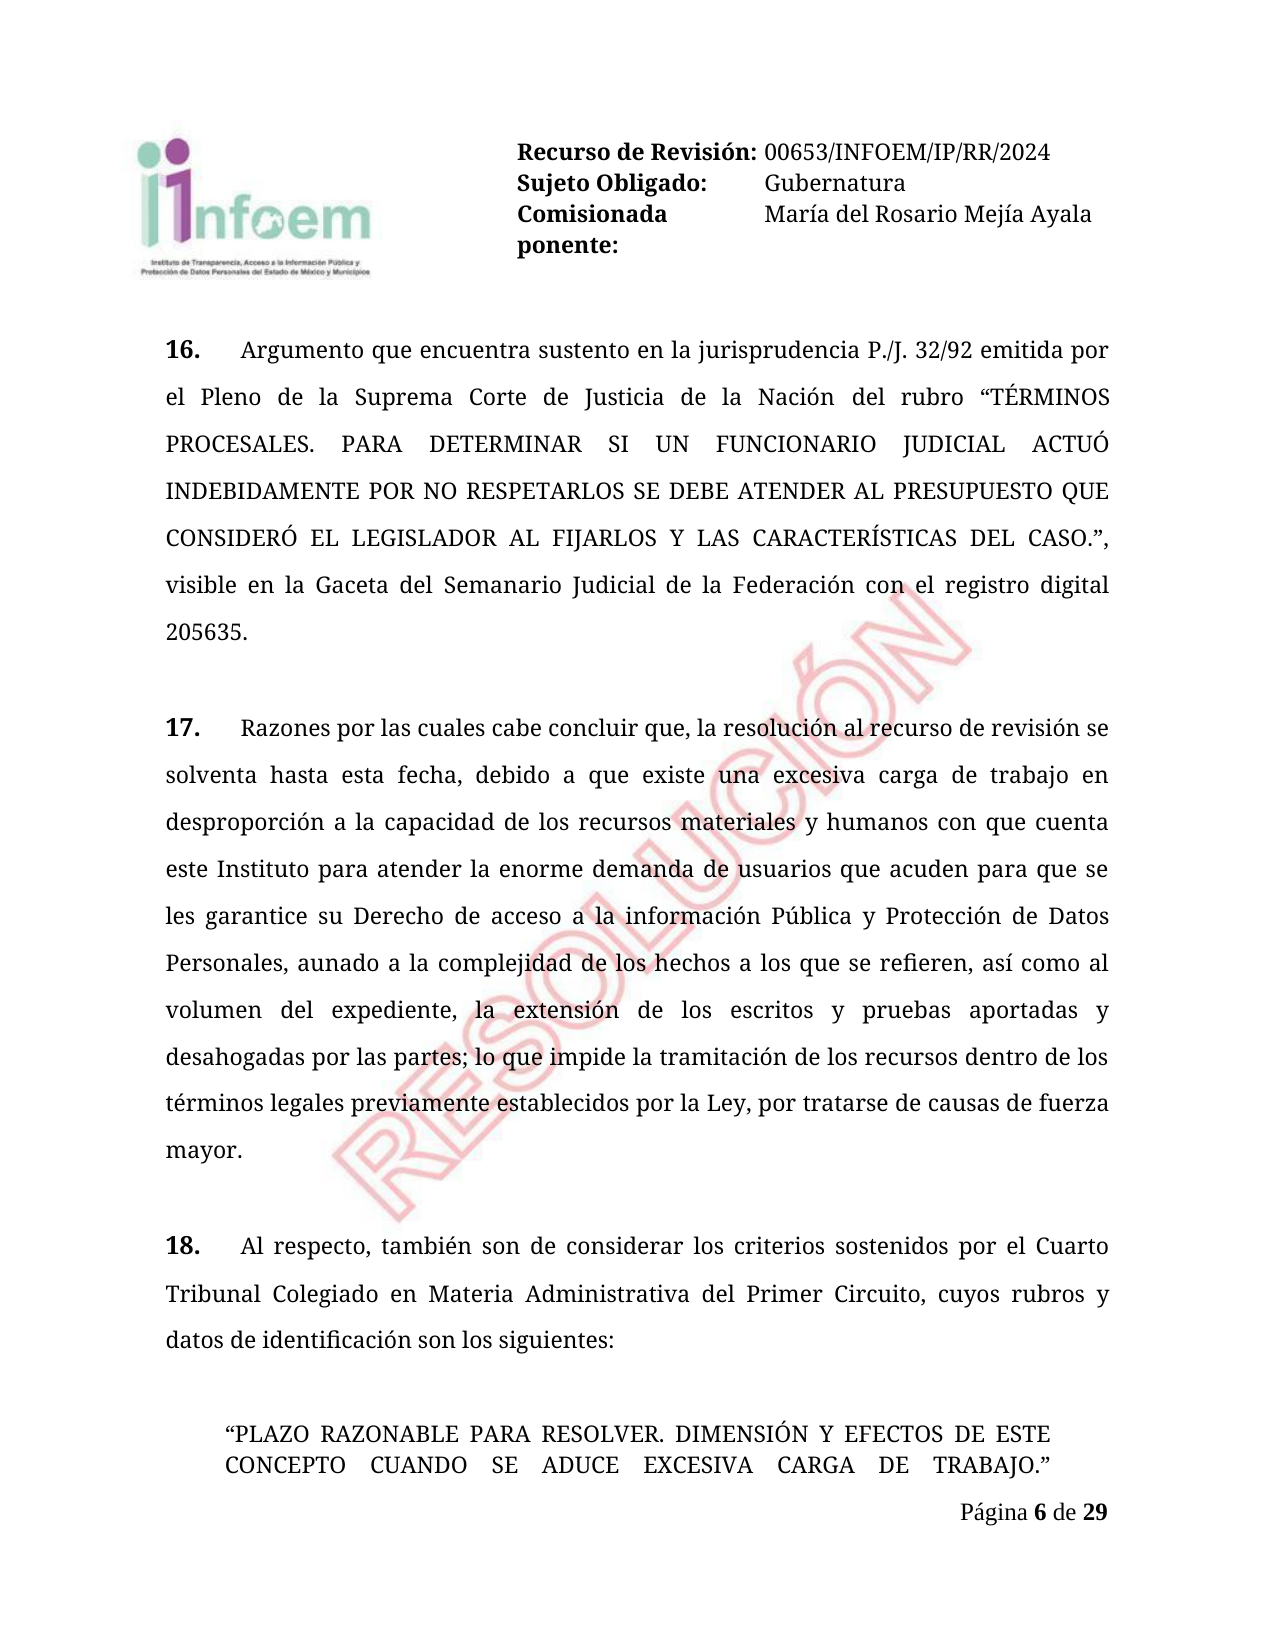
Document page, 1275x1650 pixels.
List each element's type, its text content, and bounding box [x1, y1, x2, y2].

picture [22, 80, 1251, 1650]
list Al respecto, también son de considerar los criterios sostenidos por el Cuarto Tribunal Colegiado en Materia Administrativa del Primer Circuito, cuyos rubros y datos de identificación son los siguientes: [165, 1228, 1110, 1356]
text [224, 1418, 1051, 1481]
list Argumento que encuentra sustento en la jurisprudencia P./J. 32/92 emitida por el Pleno de la Suprema Corte de Justicia de la Nación del rubro “TÉRMINOS PROCESALES. PARA DETERMINAR SI UN FUNCIONARIO JUDICIAL ACTUÓ INDEBIDAMENTE POR NO RESPETARLOS SE DEBE ATENDER AL PRESUPUESTO QUE CONSIDERÓ EL LEGISLADOR AL FIJARLOS Y LAS CARACTERÍSTICAS DEL CASO.”, visible en la Gaceta del Semanario Judicial de la Federación con el registro digital 205635. [165, 332, 1110, 647]
list Razones por las cuales cabe concluir que, la resolución al recurso de revisión se solventa hasta esta fecha, debido a que existe una excesiva carga de trabajo en desproporción a la capacidad de los recursos materiales y humanos con que cuenta este Instituto para atender la enorme demanda de usuarios que acuden para que se les garantice su Derecho de acceso a la información Pública y Protección de Datos Personales, aunado a la complejidad de los hechos a los que se refieren, así como al volumen del expediente, la extensión de los escritos y pruebas aportadas y desahogadas por las partes; lo que impide la tramitación de los recursos dentro de los términos legales previamente establecidos por la Ley, por tratarse de causas de fuerza mayor. [165, 709, 1110, 1165]
